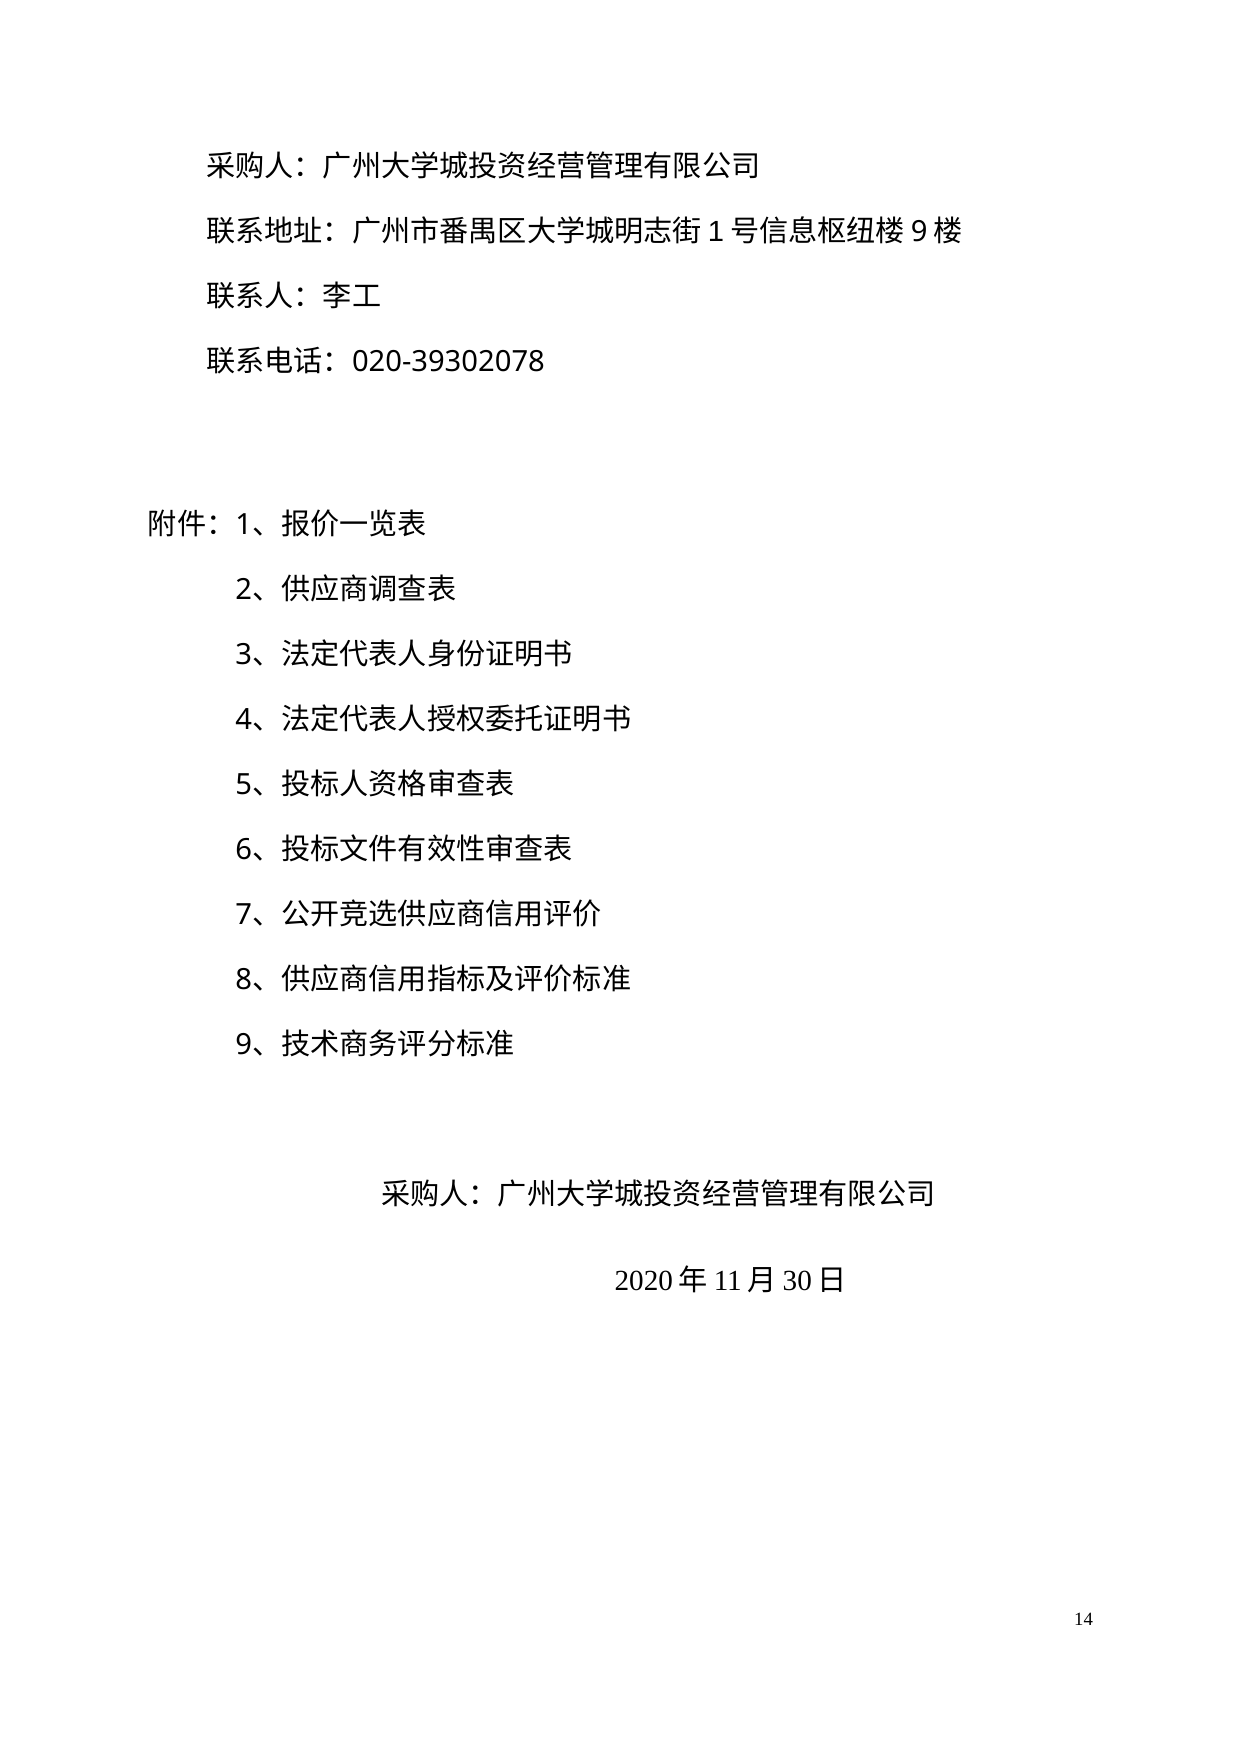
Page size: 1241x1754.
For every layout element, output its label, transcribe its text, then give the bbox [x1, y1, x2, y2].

text 采购人：广州大学城投资经营管理有限公司 [148, 132, 1092, 197]
text 附件：1、报价一览表 [148, 489, 1092, 554]
text 8、供应商信用指标及评价标准 [148, 944, 1092, 1009]
text 2020年11月30日 [148, 1245, 1092, 1310]
text 联系人：李工 [148, 262, 1092, 327]
text 采购人：广州大学城投资经营管理有限公司 [148, 1159, 976, 1224]
text 4、法定代表人授权委托证明书 [148, 684, 1092, 749]
text 5、投标人资格审查表 [148, 749, 1092, 814]
text 9、技术商务评分标准 [148, 1009, 1092, 1074]
text 3、法定代表人身份证明书 [148, 619, 1092, 684]
text 7、公开竞选供应商信用评价 [148, 879, 1092, 944]
text 联系电话：020-39302078 [148, 327, 1092, 392]
text 2、供应商调查表 [148, 554, 1092, 619]
text 6、投标文件有效性审查表 [148, 814, 1092, 879]
text 联系地址：广州市番禺区大学城明志街1号信息枢纽楼9楼 [148, 197, 1092, 262]
